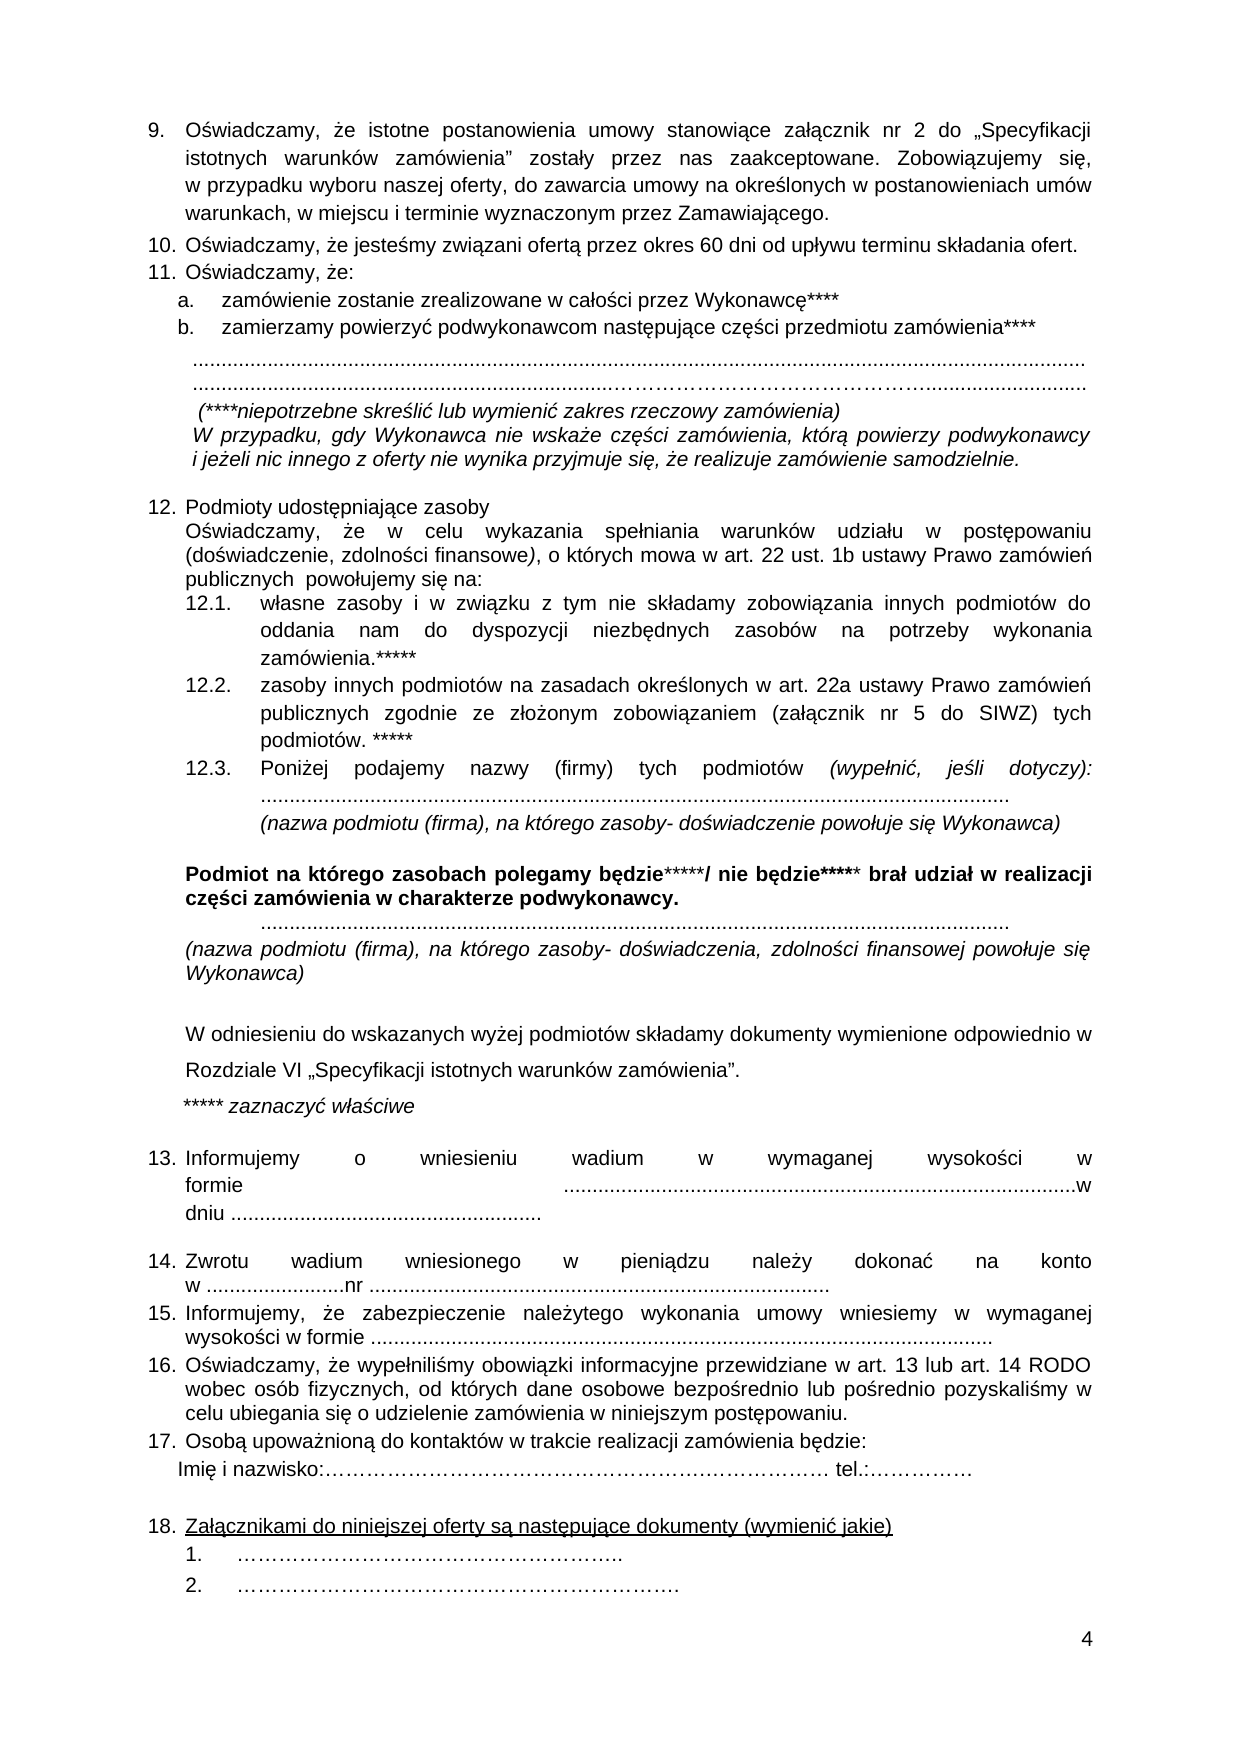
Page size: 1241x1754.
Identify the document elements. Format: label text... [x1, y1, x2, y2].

list własne zasoby i w związku z tym nie składamy zobowiązania innych podmiotów do oddania nam do dyspozycji niezbędnych zasobów na potrzeby wykonania zamówienia.***** [185, 590, 1093, 669]
text Oświadczamy, że w celu wykazania spełniania warunków udziału w postępowaniu (doświadczenie, zdolności finansowe), o których mowa w art. 22 ust. 1b ustawy Prawo zamówień publicznych powołujemy się na: [185, 518, 1093, 590]
list Informujemy, że zabezpieczenie należytego wykonania umowy wniesiemy w wymaganej wysokości w formie ............................................................................................................ [148, 1301, 1093, 1349]
list ………………………………………………………. [185, 1573, 1093, 1597]
text W odniesieniu do wskazanych wyżej podmiotów składamy dokumenty wymienione odpowiednio w Rozdziale VI „Specyfikacji istotnych warunków zamówienia”. [185, 1022, 1093, 1081]
list Informujemy o wniesieniu wadium w wymaganej wysokości w formie .........................................................................................w dniu ...................................................... [148, 1146, 1093, 1224]
list zamówienie zostanie zrealizowane w całości przez Wykonawcę**** [177, 287, 1093, 311]
list Oświadczamy, że istotne postanowienia umowy stanowiące załącznik nr 2 do „Specyfikacji istotnych warunków zamówienia” zostały przez nas zaakceptowane. Zobowiązujemy się, w przypadku wyboru naszej oferty, do zawarcia umowy na określonych w postanowieniach umów warunkach, w miejscu i terminie wyznaczonym przez Zamawiającego. [148, 118, 1093, 225]
text ....................................................................................................................................................................................................................................………………………………………............................ [192, 347, 1093, 394]
text (****niepotrzebne skreślić lub wymienić zakres rzeczowy zamówienia) [192, 399, 1093, 423]
list ……………………………………………….. [185, 1542, 1093, 1566]
list Osobą upoważnioną do kontaktów w trakcie realizacji zamówienia będzie: [148, 1429, 1093, 1453]
list Oświadczamy, że wypełniliśmy obowiązki informacyjne przewidziane w art. 13 lub art. 14 RODO wobec osób fizycznych, od których dane osobowe bezpośrednio lub pośrednio pozyskaliśmy w celu ubiegania się o udzielenie zamówienia w niniejszym postępowaniu. [148, 1353, 1093, 1425]
text ***** zaznaczyć właściwe [148, 1093, 1093, 1117]
list Załącznikami do niniejszej oferty są następujące dokumenty (wymienić jakie) [148, 1513, 1093, 1537]
text Imię i nazwisko:……………………………………………….……………… tel.:…………… [177, 1457, 1093, 1481]
text .................................................................................................................................. [260, 910, 1093, 934]
list zamierzamy powierzyć podwykonawcom następujące części przedmiotu zamówienia**** [177, 315, 1093, 339]
list zasoby innych podmiotów na zasadach określonych w art. 22a ustawy Prawo zamówień publicznych zgodnie ze złożonym zobowiązaniem (załącznik nr 5 do SIWZ) tych podmiotów. ***** [185, 673, 1093, 752]
text (nazwa podmiotu (firma), na którego zasoby- doświadczenie powołuje się Wykonawca) [260, 810, 1093, 834]
list Poniżej podajemy nazwy (firmy) tych podmiotów (wypełnić, jeśli dotyczy): .................................................................................................................................. [185, 755, 1093, 807]
text (nazwa podmiotu (firma), na którego zasoby- doświadczenia, zdolności finansowej powołuje się Wykonawca) [185, 937, 1093, 985]
text W przypadku, gdy Wykonawca nie wskaże części zamówienia, którą powierzy podwykonawcy i jeżeli nic innego z oferty nie wynika przyjmuje się, że realizuje zamówienie samodzielnie. [192, 423, 1093, 471]
list Zwrotu wadium wniesionego w pieniądzu należy dokonać na konto w ........................nr ................................................................................ [148, 1249, 1093, 1297]
list Oświadczamy, że: [148, 260, 1093, 284]
text Podmiot na którego zasobach polegamy będzie*****/ nie będzie***** brał udział w realizacji części zamówienia w charakterze podwykonawcy. [185, 862, 1093, 910]
list Podmioty udostępniające zasoby [148, 494, 1093, 518]
list Oświadczamy, że jesteśmy związani ofertą przez okres 60 dni od upływu terminu składania ofert. [148, 232, 1093, 256]
